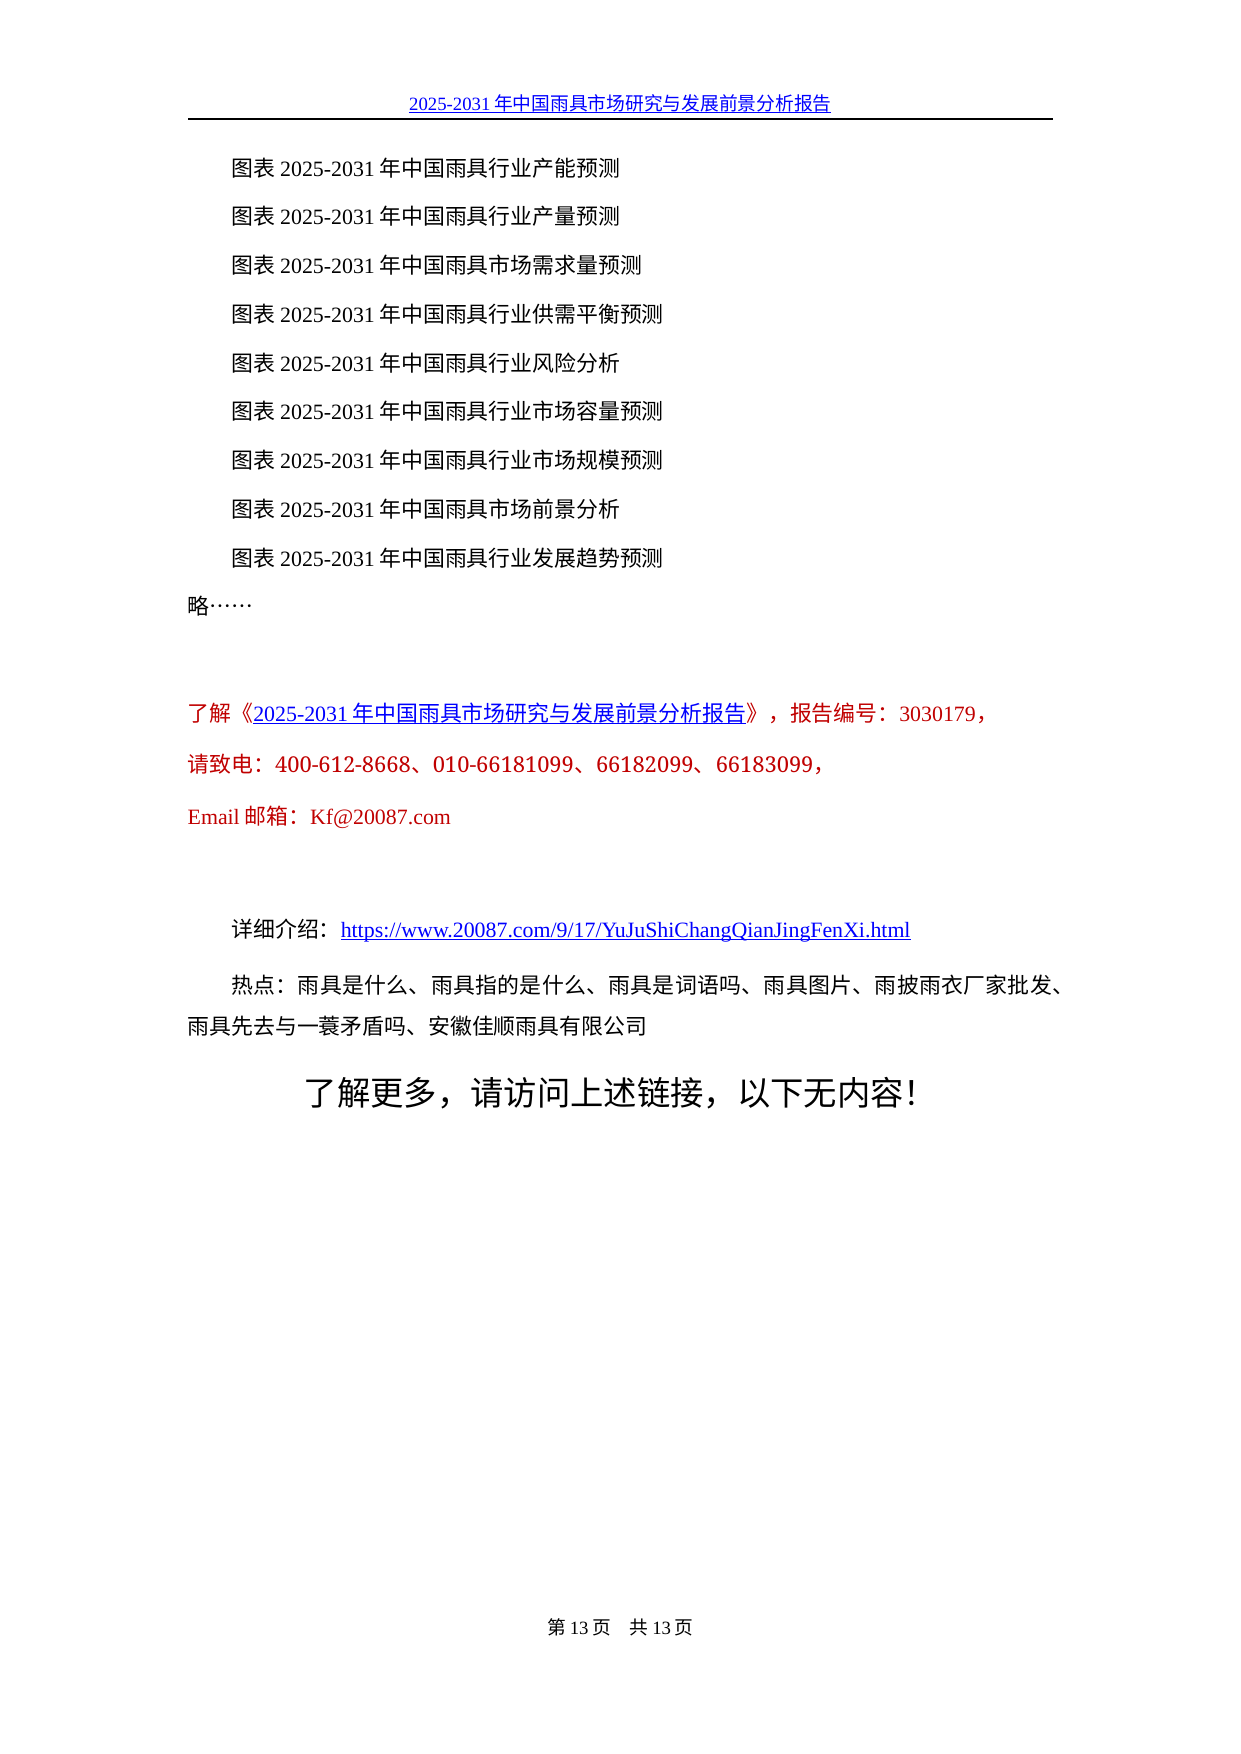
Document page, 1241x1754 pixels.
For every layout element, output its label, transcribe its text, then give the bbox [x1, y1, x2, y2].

title 了解更多，请访问上述链接，以下无内容！ [187, 1059, 1053, 1124]
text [187, 150, 1053, 621]
text Email邮箱：Kf@20087.com [187, 798, 1053, 831]
text 详细介绍：https://www.20087.com/9/17/YuJuShiChangQianJingFenXi.html [187, 911, 1053, 944]
text 了解《2025-2031年中国雨具市场研究与发展前景分析报告》，报告编号：3030179， [187, 695, 1053, 728]
text 请致电：400-612-8668、010-66181099、66182099、66183099， [187, 747, 1053, 779]
text 热点：雨具是什么、雨具指的是什么、雨具是词语吗、雨具图片、雨披雨衣厂家批发、雨具先去与一蓑矛盾吗、安徽佳顺雨具有限公司 [187, 968, 1053, 1041]
